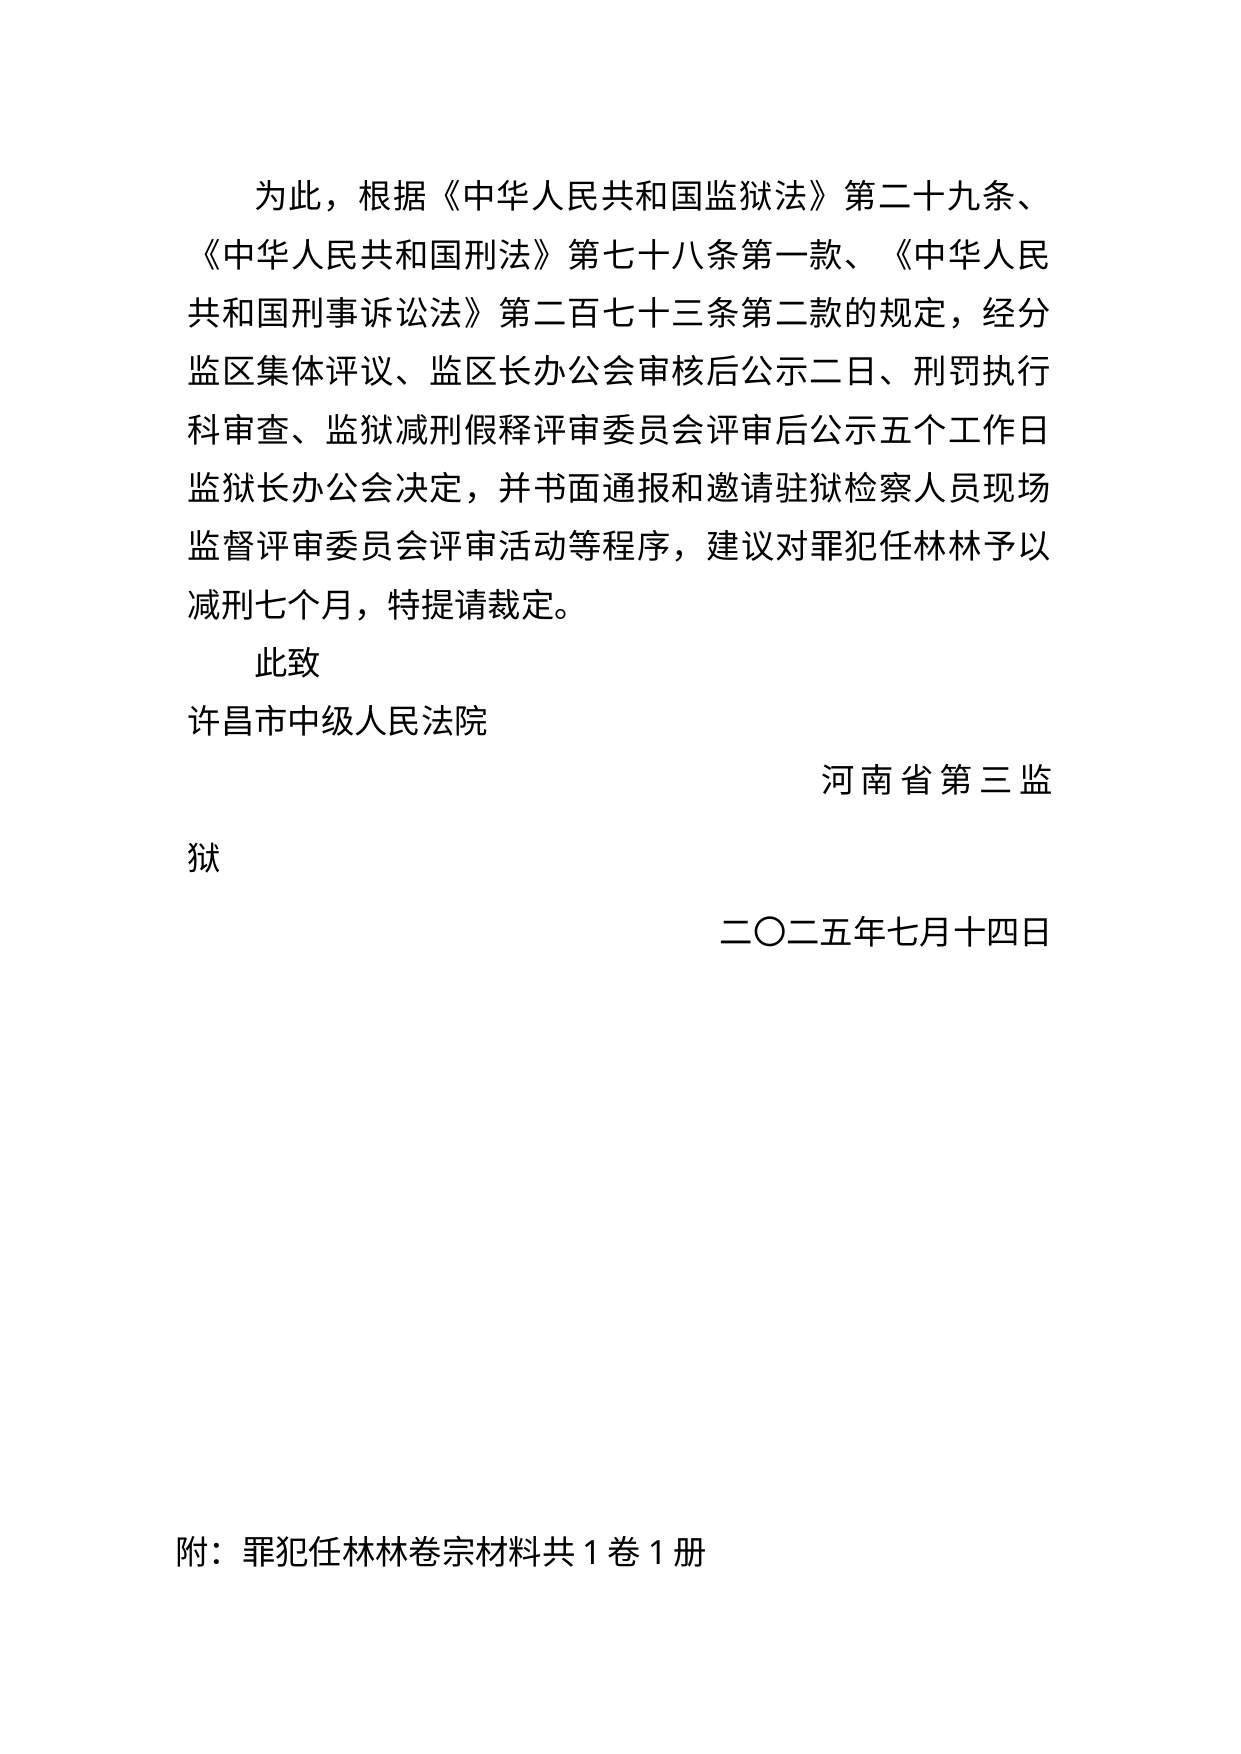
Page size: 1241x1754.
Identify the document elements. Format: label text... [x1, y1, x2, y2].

text 二〇二五年七月十四日 [187, 898, 1053, 963]
text 为此，根据《中华人民共和国监狱法》第二十九条、《中华人民共和国刑法》第七十八条第一款、《中华人民共和国刑事诉讼法》第二百七十三条第二款的规定，经分监区集体评议、监区长办公会审核后公示二日、刑罚执行科审查、监狱减刑假释评审委员会评审后公示五个工作日、监狱长办公会决定，并书面通报和邀请驻狱检察人员现场监督评审委员会评审活动等程序，建议对罪犯任林林予以减刑七个月，特提请裁定。 [187, 162, 1053, 629]
text 此致 [187, 629, 1053, 687]
text 河南省第三监狱 [187, 745, 1053, 888]
text 许昌市中级人民法院 [187, 687, 1053, 745]
